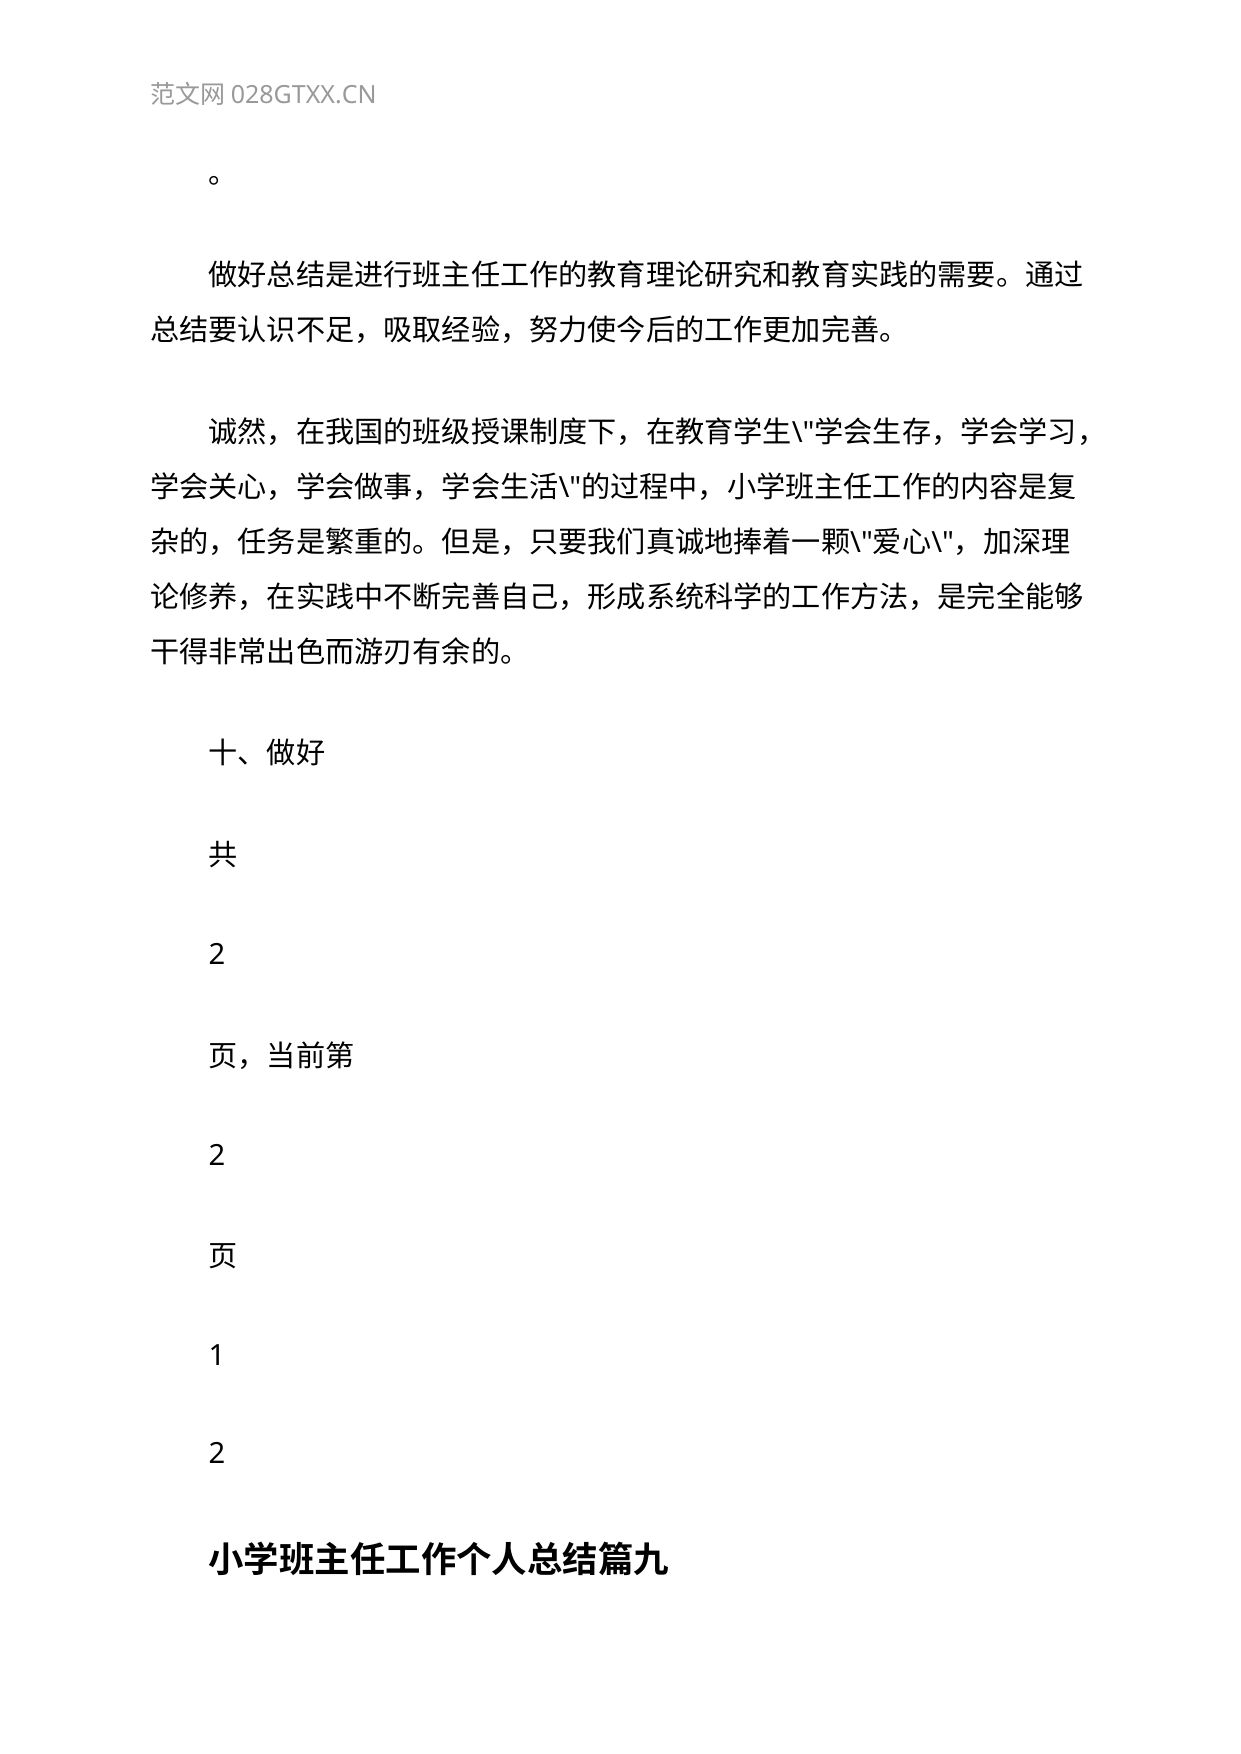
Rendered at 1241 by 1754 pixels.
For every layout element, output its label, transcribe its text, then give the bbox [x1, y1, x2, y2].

text 页 [150, 1232, 1090, 1274]
text 2 [150, 934, 1090, 973]
text 页，当前第 [150, 1032, 1090, 1074]
text 1 [150, 1334, 1090, 1374]
text 诚然，在我国的班级授课制度下，在教育学生\"学会生存，学会学习，学会关心，学会做事，学会生活\"的过程中，小学班主任工作的内容是复杂的，任务是繁重的。但是，只要我们真诚地捧着一颗\"爱心\"，加深理论修养，在实践中不断完善自己，形成系统科学的工作方法，是完全能够干得非常出色而游刃有余的。 [150, 408, 1090, 671]
text 十、做好 [150, 730, 1090, 772]
text 。 [150, 150, 1090, 192]
text 共 [150, 832, 1090, 874]
text 2 [150, 1134, 1090, 1173]
text 2 [150, 1432, 1090, 1472]
text 做好总结是进行班主任工作的教育理论研究和教育实践的需要。通过总结要认识不足，吸取经验，努力使今后的工作更加完善。 [150, 252, 1090, 349]
text 小学班主任工作个人总结篇九 [150, 1531, 1090, 1582]
